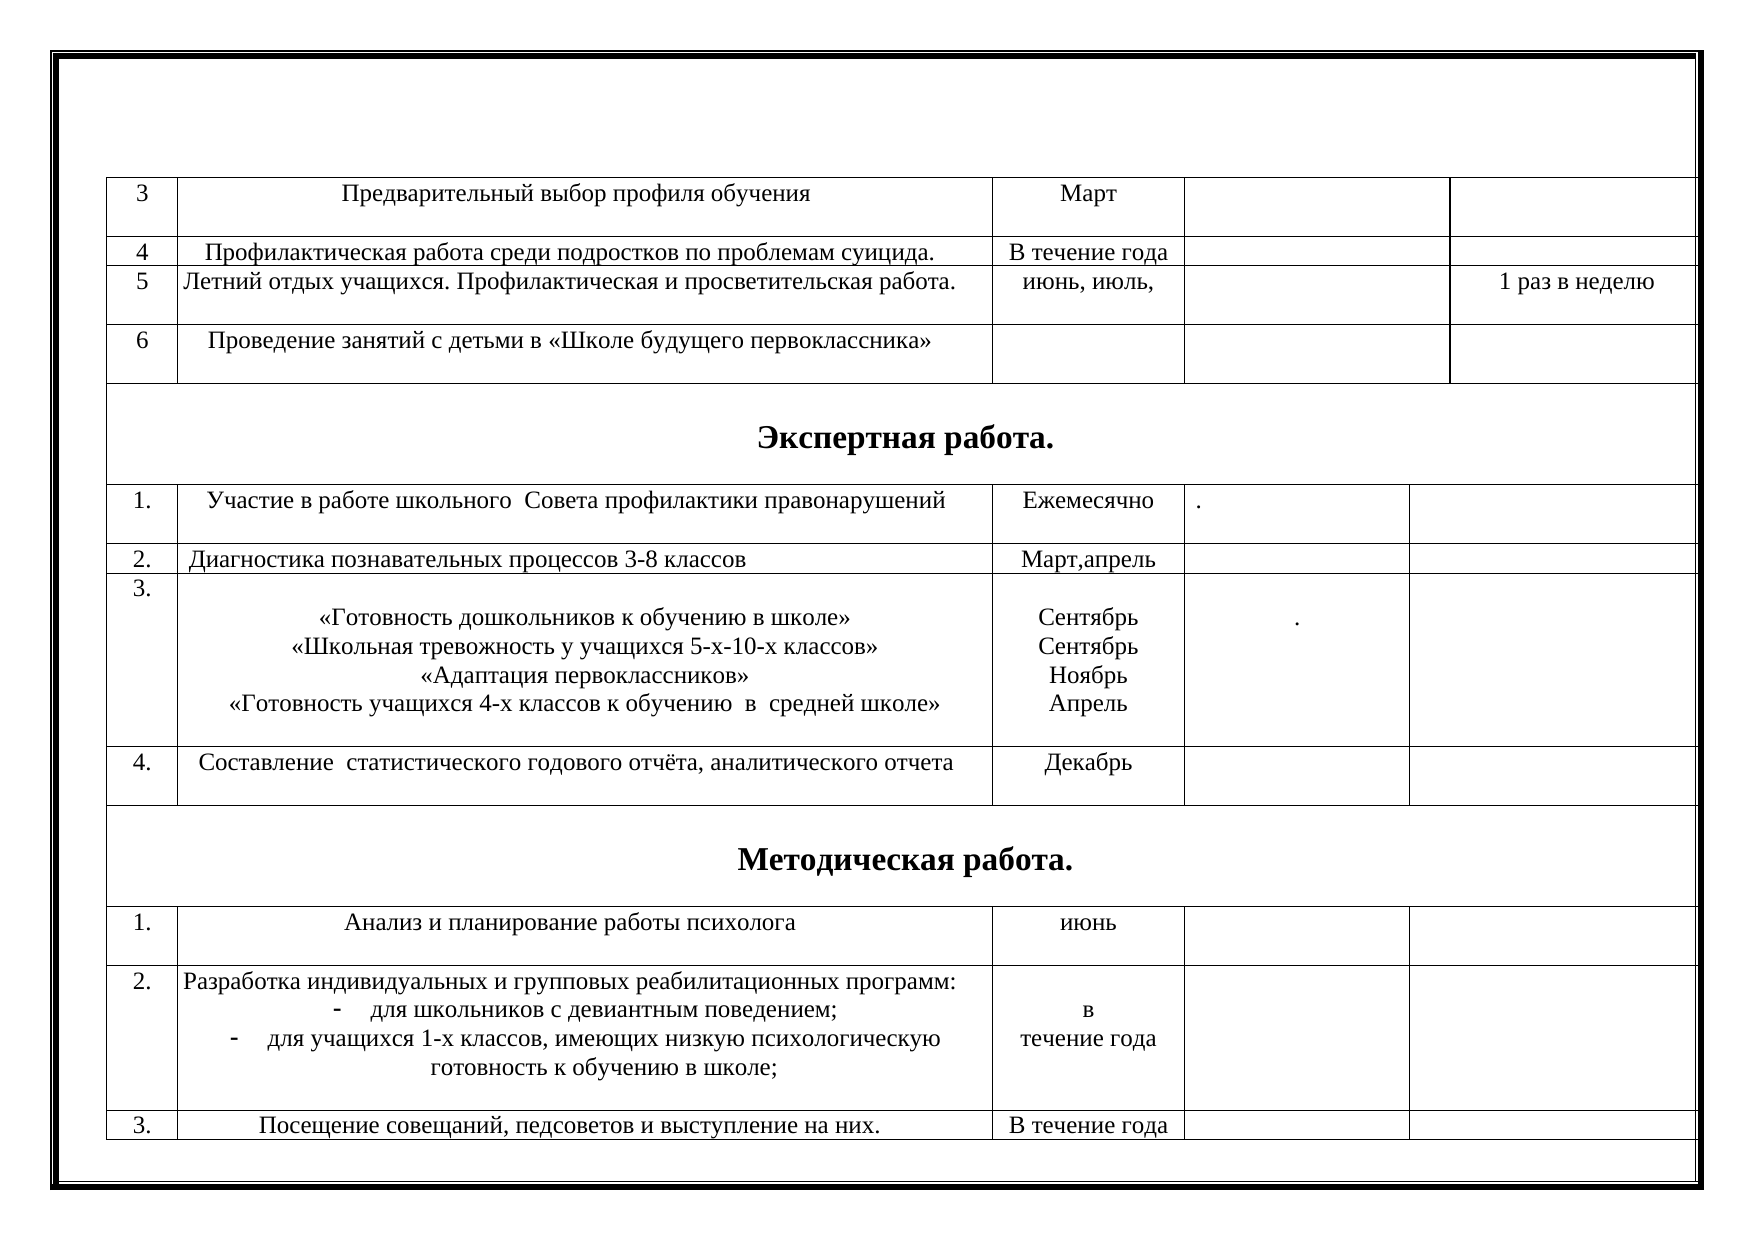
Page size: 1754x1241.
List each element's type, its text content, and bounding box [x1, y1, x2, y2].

table_cell Составление статистического годового отчёта, аналитического отчета [178, 747, 992, 804]
table_cell [1185, 325, 1449, 382]
table_cell 4. [107, 747, 177, 804]
table_cell Сентябрь Сентябрь Ноябрь Апрель [993, 574, 1184, 746]
table_cell Март [993, 178, 1184, 236]
table_cell Экспертная работа. [107, 384, 1695, 484]
table_cell Проведение занятий с детьми в «Школе будущего первоклассника» [178, 325, 992, 382]
table_cell [1185, 178, 1449, 236]
table_cell [1410, 544, 1695, 572]
table_cell [1185, 1111, 1409, 1139]
table_cell Профилактическая работа среди подростков по проблемам суицида. [178, 237, 992, 265]
table_cell [1410, 747, 1695, 804]
table_cell 2. [107, 966, 177, 1109]
table_cell 4 [107, 237, 177, 265]
table_cell . [1185, 485, 1409, 543]
table_cell [1451, 178, 1695, 236]
table_cell 3 [107, 178, 177, 236]
table_cell Методическая работа. [107, 806, 1695, 906]
table_cell В течение года [993, 237, 1184, 265]
table_cell июнь, июль, [993, 266, 1184, 324]
table_cell [1185, 266, 1449, 324]
table_cell Летний отдых учащихся. Профилактическая и просветительская работа. [178, 266, 992, 324]
table_cell Диагностика познавательных процессов 3-8 классов [178, 544, 992, 572]
table_cell 5 [107, 266, 177, 324]
table_cell в течение года [993, 966, 1184, 1109]
table_cell [1185, 544, 1409, 572]
table_cell Март,апрель [993, 544, 1184, 572]
table_cell . [1185, 574, 1409, 746]
table_cell Декабрь [993, 747, 1184, 804]
table_cell июнь [993, 907, 1184, 965]
table_cell [1410, 1111, 1695, 1139]
table_cell 1 раз в неделю [1451, 266, 1695, 324]
table_cell Участие в работе школьного Совета профилактики правонарушений [178, 485, 992, 543]
table_cell [993, 325, 1184, 382]
table_cell [1185, 966, 1409, 1109]
table_cell 3. [107, 1111, 177, 1139]
table_cell [1185, 237, 1449, 265]
table_cell [1410, 966, 1695, 1109]
table_cell [1410, 907, 1695, 965]
table_cell 2. [107, 544, 177, 572]
table_cell [1185, 747, 1409, 804]
table_cell [1410, 574, 1695, 746]
table_cell Разработка индивидуальных и групповых реабилитационных программ: для школьников с девиантным поведением; для учащихся 1-х классов, имеющих низкую психологическую готовность к обучению в школе; [178, 966, 992, 1109]
table_cell 3. [107, 574, 177, 746]
table_cell Предварительный выбор профиля обучения [178, 178, 992, 236]
table_cell [1410, 485, 1695, 543]
table_cell 1. [107, 907, 177, 965]
table_cell [1185, 907, 1409, 965]
table_cell Ежемесячно [993, 485, 1184, 543]
table_cell 6 [107, 325, 177, 382]
table_cell [1451, 237, 1695, 265]
table_cell «Готовность дошкольников к обучению в школе» «Школьная тревожность у учащихся 5-х-10-х классов» «Адаптация первоклассников» «Готовность учащихся 4-х классов к обучению в средней школе» [178, 574, 992, 746]
table_cell Анализ и планирование работы психолога [178, 907, 992, 965]
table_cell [178, 1111, 992, 1139]
table_cell В течение года [993, 1111, 1184, 1139]
table_cell [1451, 325, 1695, 382]
table_cell 1. [107, 485, 177, 543]
